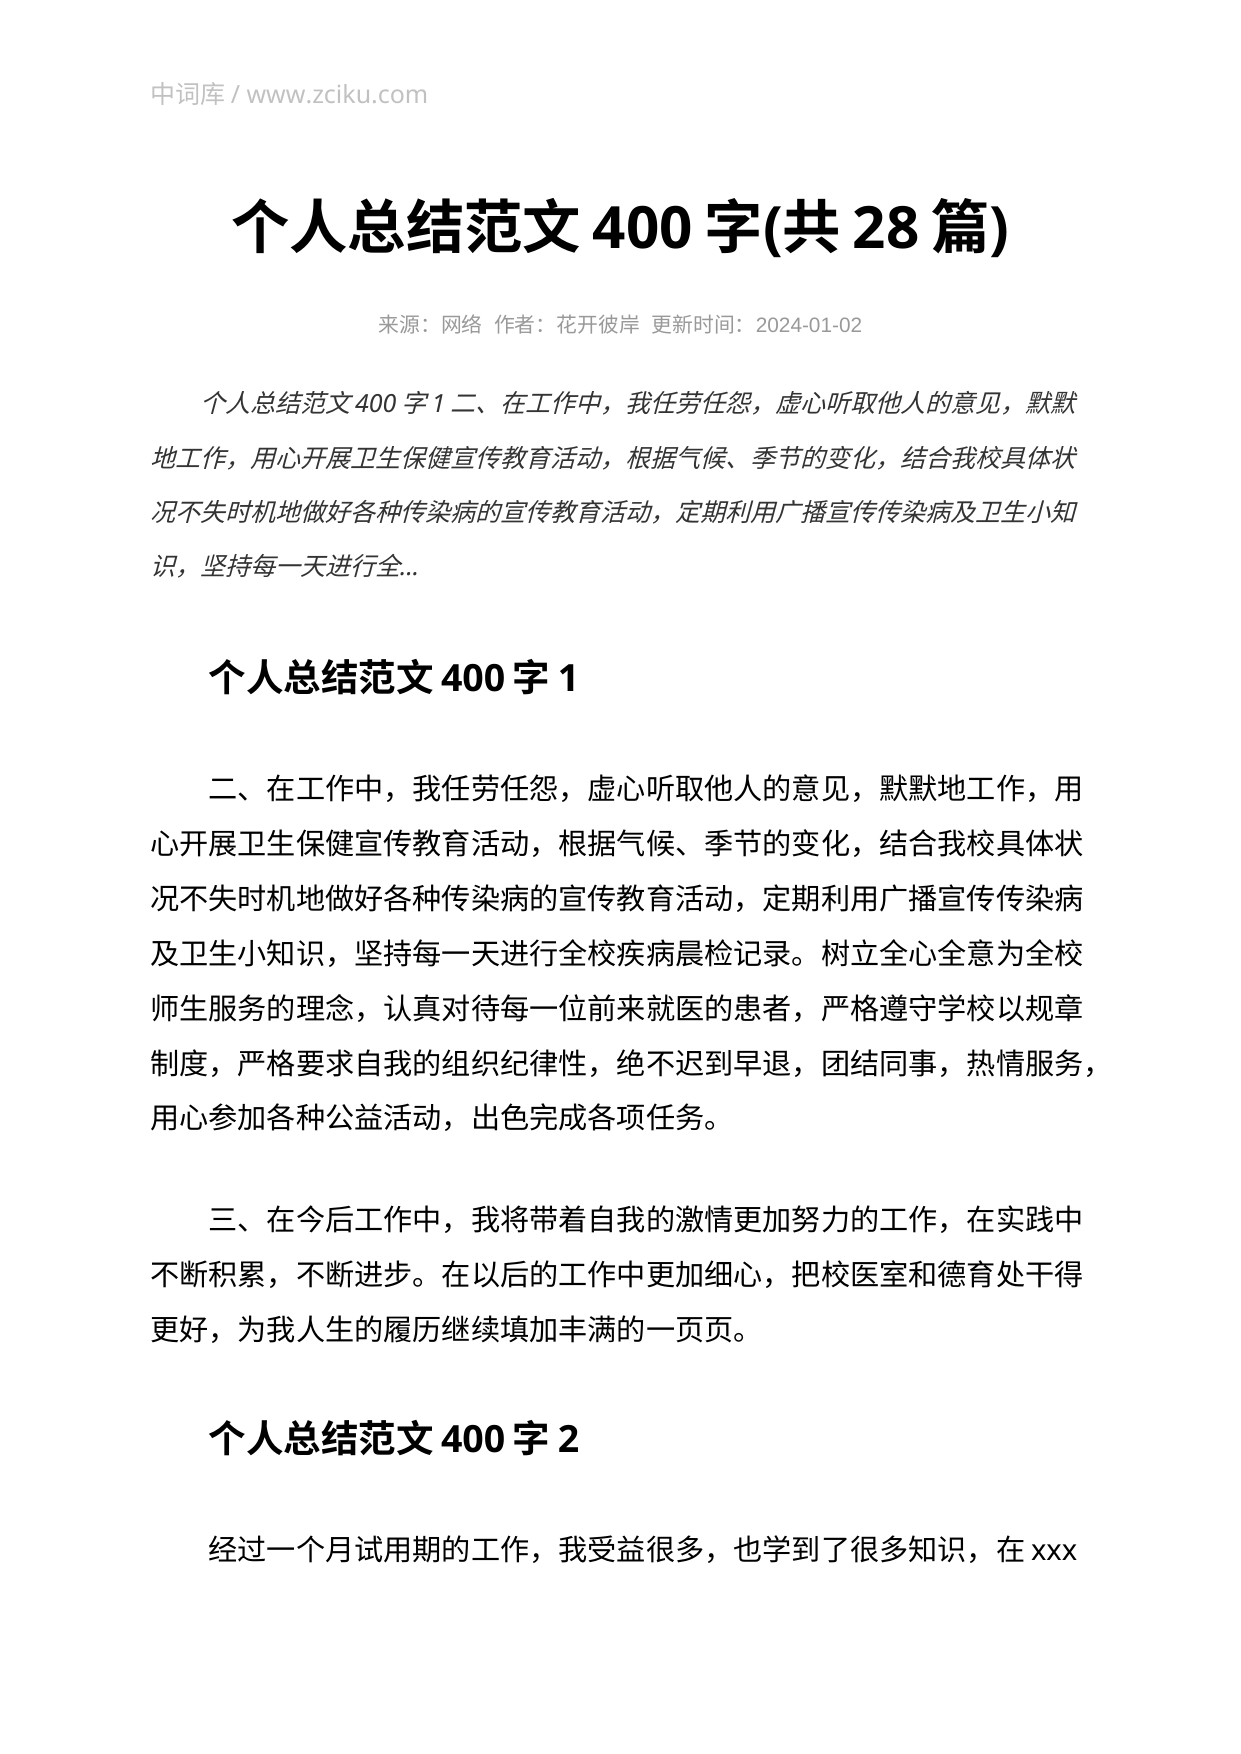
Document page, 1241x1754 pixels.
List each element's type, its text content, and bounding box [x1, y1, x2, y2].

subtitle 个人总结范文400字(共28篇) [150, 181, 1090, 266]
text 来源：网络 作者：花开彼岸 更新时间：2024-01-02 [150, 313, 1090, 337]
text 个人总结范文400字2 [150, 1408, 1090, 1463]
text 个人总结范文400字1二、在工作中，我任劳任怨，虚心听取他人的意见，默默地工作，用心开展卫生保健宣传教育活动，根据气候、季节的变化，结合我校具体状况不失时机地做好各种传染病的宣传教育活动，定期利用广播宣传传染病及卫生小知识，坚持每一天进行全... [150, 384, 1090, 583]
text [150, 1526, 1090, 1568]
text 个人总结范文400字1 [150, 648, 1090, 703]
text 二、在工作中，我任劳任怨，虚心听取他人的意见，默默地工作，用心开展卫生保健宣传教育活动，根据气候、季节的变化，结合我校具体状况不失时机地做好各种传染病的宣传教育活动，定期利用广播宣传传染病及卫生小知识，坚持每一天进行全校疾病晨检记录。树立全心全意为全校师生服务的理念，认真对待每一位前来就医的患者，严格遵守学校以规章制度，严格要求自我的组织纪律性，绝不迟到早退，团结同事，热情服务，用心参加各种公益活动，出色完成各项任务。 [150, 766, 1090, 1137]
text 三、在今后工作中，我将带着自我的激情更加努力的工作，在实践中不断积累，不断进步。在以后的工作中更加细心，把校医室和德育处干得更好，为我人生的履历继续填加丰满的一页页。 [150, 1197, 1090, 1349]
